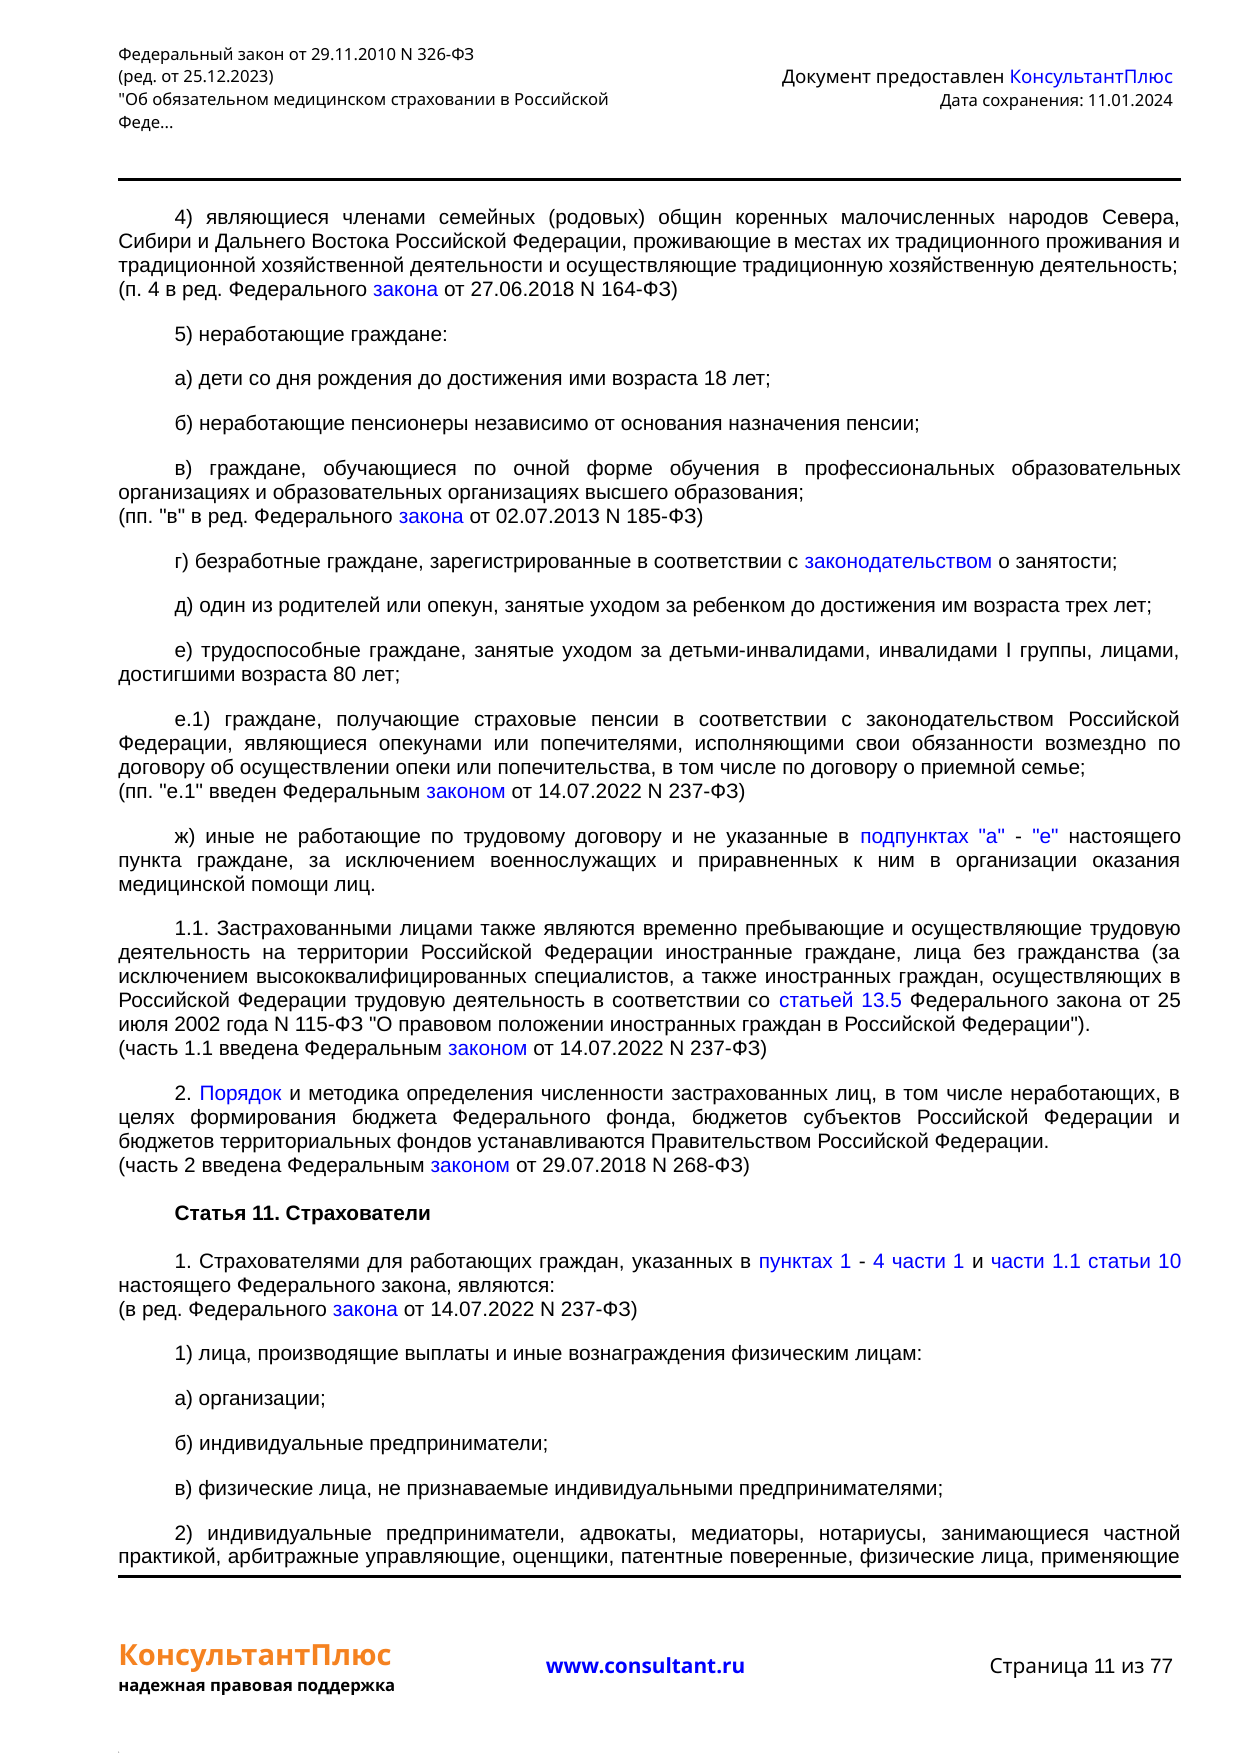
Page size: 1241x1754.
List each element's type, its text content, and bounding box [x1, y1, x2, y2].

text а) дети со дня рождения до достижения ими возраста 18 лет; [118, 366, 1181, 390]
text г) безработные граждане, зарегистрированные в соответствии с законодательством о занятости; [118, 548, 1181, 572]
text (часть 2 введена Федеральным законом от 29.07.2018 N 268-ФЗ) [118, 1153, 1181, 1177]
text 5) неработающие граждане: [118, 321, 1181, 345]
text (часть 1.1 введена Федеральным законом от 14.07.2022 N 237-ФЗ) [118, 1036, 1181, 1060]
text в) граждане, обучающиеся по очной форме обучения в профессиональных образовательных организациях и образовательных организациях высшего образования; [118, 456, 1181, 504]
text 1. Страхователями для работающих граждан, указанных в пунктах 1 - 4 части 1 и части 1.1 статьи 10 настоящего Федерального закона, являются: [118, 1248, 1181, 1296]
text (пп. "в" в ред. Федерального закона от 02.07.2013 N 185-ФЗ) [118, 504, 1181, 528]
title Статья 11. Страхователи [118, 1201, 1181, 1224]
text (в ред. Федерального закона от 14.07.2022 N 237-ФЗ) [118, 1296, 1181, 1320]
text а) организации; [118, 1386, 1181, 1410]
text б) индивидуальные предприниматели; [118, 1431, 1181, 1455]
text б) неработающие пенсионеры независимо от основания назначения пенсии; [118, 411, 1181, 435]
text 1.1. Застрахованными лицами также являются временно пребывающие и осуществляющие трудовую деятельность на территории Российской Федерации иностранные граждане, лица без гражданства (за исключением высококвалифицированных специалистов, а также иностранных граждан, осуществляющих в Российской Федерации трудовую деятельность в соответствии со статьей 13.5 Федерального закона от 25 июля 2002 года N 115-ФЗ "О правовом положении иностранных граждан в Российской Федерации"). [118, 916, 1181, 1036]
text д) один из родителей или опекун, занятые уходом за ребенком до достижения им возраста трех лет; [118, 593, 1181, 617]
text (пп. "е.1" введен Федеральным законом от 14.07.2022 N 237-ФЗ) [118, 779, 1181, 803]
text е.1) граждане, получающие страховые пенсии в соответствии с законодательством Российской Федерации, являющиеся опекунами или попечителями, исполняющими свои обязанности возмездно по договору об осуществлении опеки или попечительства, в том числе по договору о приемной семье; [118, 707, 1181, 779]
text (п. 4 в ред. Федерального закона от 27.06.2018 N 164-ФЗ) [118, 277, 1181, 301]
text 4) являющиеся членами семейных (родовых) общин коренных малочисленных народов Севера, Сибири и Дальнего Востока Российской Федерации, проживающие в местах их традиционного проживания и традиционной хозяйственной деятельности и осуществляющие традиционную хозяйственную деятельность; [118, 205, 1181, 277]
text 1) лица, производящие выплаты и иные вознаграждения физическим лицам: [118, 1341, 1181, 1365]
text 2. Порядок и методика определения численности застрахованных лиц, в том числе неработающих, в целях формирования бюджета Федерального фонда, бюджетов субъектов Российской Федерации и бюджетов территориальных фондов устанавливаются Правительством Российской Федерации. [118, 1081, 1181, 1153]
text е) трудоспособные граждане, занятые уходом за детьми-инвалидами, инвалидами I группы, лицами, достигшими возраста 80 лет; [118, 638, 1181, 686]
text ж) иные не работающие по трудовому договору и не указанные в подпунктах "а" - "е" настоящего пункта граждане, за исключением военнослужащих и приравненных к ним в организации оказания медицинской помощи лиц. [118, 823, 1181, 895]
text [118, 1520, 1181, 1568]
text в) физические лица, не признаваемые индивидуальными предпринимателями; [118, 1476, 1181, 1499]
